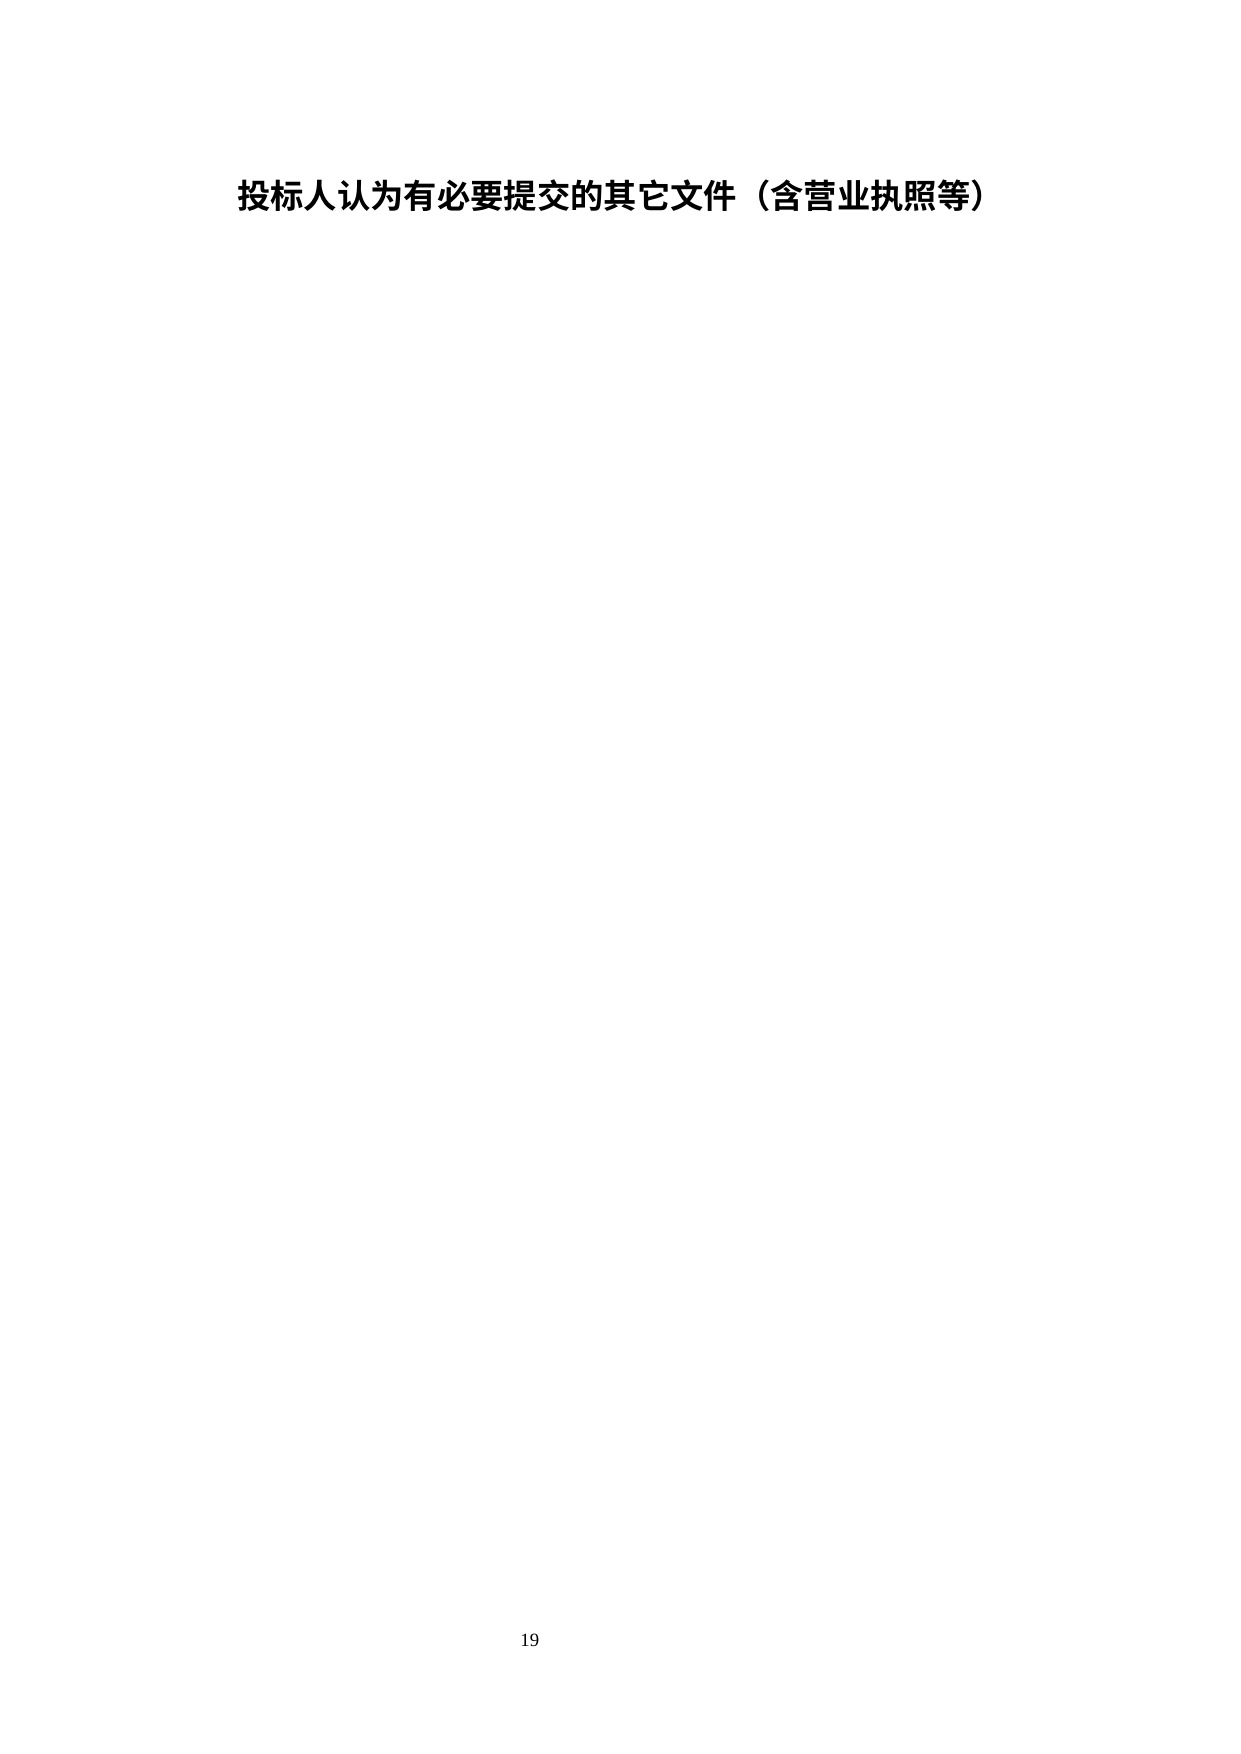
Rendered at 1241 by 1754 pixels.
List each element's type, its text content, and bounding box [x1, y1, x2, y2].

text 投标人认为有必要提交的其它文件（含营业执照等） [118, 162, 1122, 227]
